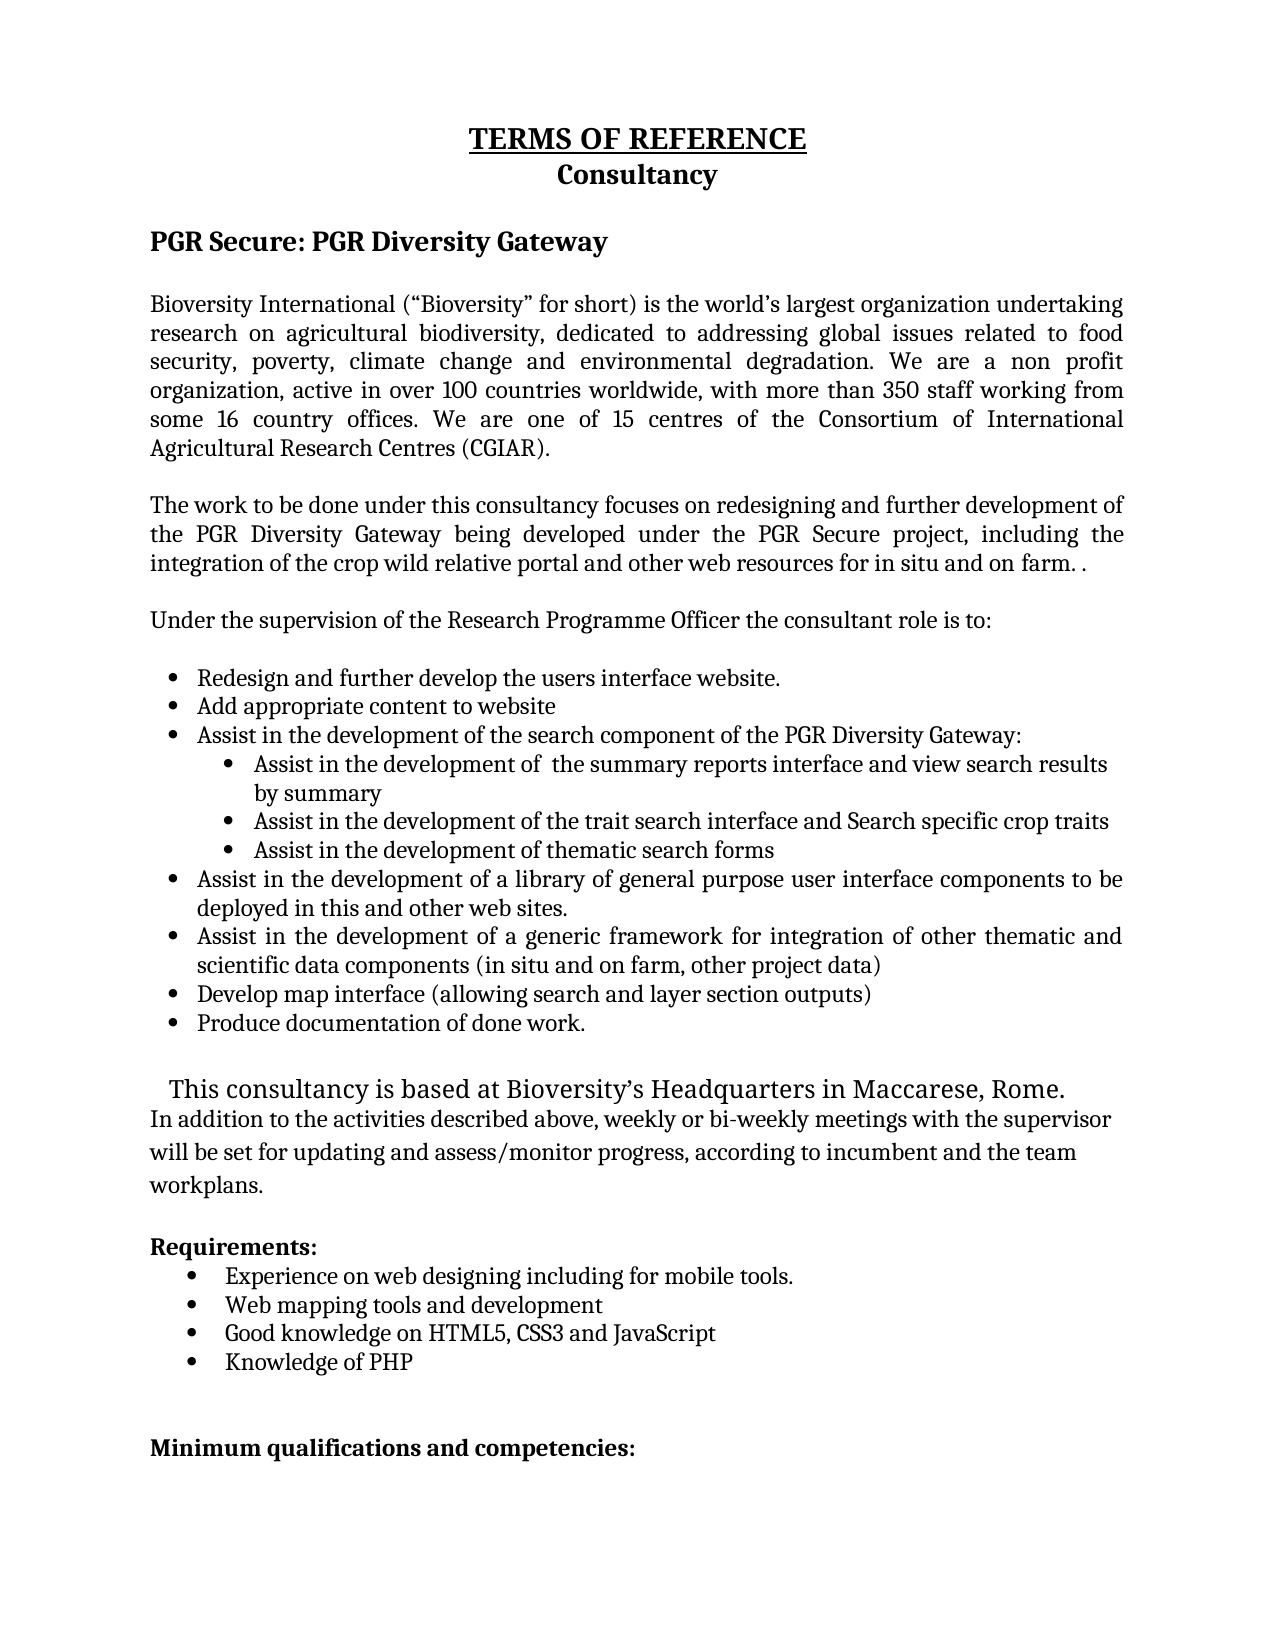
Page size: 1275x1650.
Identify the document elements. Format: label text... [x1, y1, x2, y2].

list Good knowledge on HTML5, CSS3 and JavaScript [187, 1319, 1125, 1348]
text Consultancy [150, 158, 1125, 191]
list Assist in the development of the search component of the PGR Diversity Gateway: [169, 721, 1125, 750]
list Assist in the development of the trait search interface and Search specific crop traits [224, 807, 1125, 836]
list Develop map interface (allowing search and layer section outputs) [169, 980, 1125, 1008]
text TERMS OF REFERENCE [150, 118, 1125, 158]
list Redesign and further develop the users interface website. [169, 663, 1125, 692]
list Assist in the development of the summary reports interface and view search results by summary [224, 750, 1125, 807]
text Requirements: [150, 1233, 1125, 1262]
text Minimum qualifications and competencies: [150, 1434, 1125, 1463]
list Add appropriate content to website [169, 692, 1125, 721]
list Experience on web designing including for mobile tools. [187, 1262, 1125, 1291]
list Knowledge of PHP [187, 1348, 1125, 1377]
text This consultancy is based at Bioversity’s Headquarters in Maccarese, Rome. [169, 1071, 1125, 1105]
list Web mapping tools and development [187, 1291, 1125, 1319]
list Assist in the development of thematic search forms [224, 836, 1125, 865]
text Bioversity International (“Bioversity” for short) is the world’s largest organization undertaking research on agricultural biodiversity, dedicated to addressing global issues related to food security, poverty, climate change and environmental degradation. We are a non profit organization, active in over 100 countries worldwide, with more than 350 staff working from some 16 country offices. We are one of 15 centres of the Consortium of International Agricultural Research Centres (CGIAR). [150, 290, 1125, 462]
text Under the supervision of the Research Programme Officer the consultant role is to: [150, 606, 1125, 635]
text The work to be done under this consultancy focuses on redesigning and further development of the PGR Diversity Gateway being developed under the PGR Secure project, including the integration of the crop wild relative portal and other web resources for in situ and on farm. . [150, 491, 1125, 577]
text PGR Secure: PGR Diversity Gateway [150, 225, 1125, 258]
list Produce documentation of done work. [169, 1008, 1125, 1037]
list Assist in the development of a generic framework for integration of other thematic and scientific data components (in situ and on farm, other project data) [169, 922, 1125, 980]
text In addition to the activities described above, weekly or bi-weekly meetings with the supervisor will be set for updating and assess/monitor progress, according to incumbent and the team workplans. [150, 1105, 1125, 1200]
list Assist in the development of a library of general purpose user interface components to be deployed in this and other web sites. [169, 865, 1125, 922]
